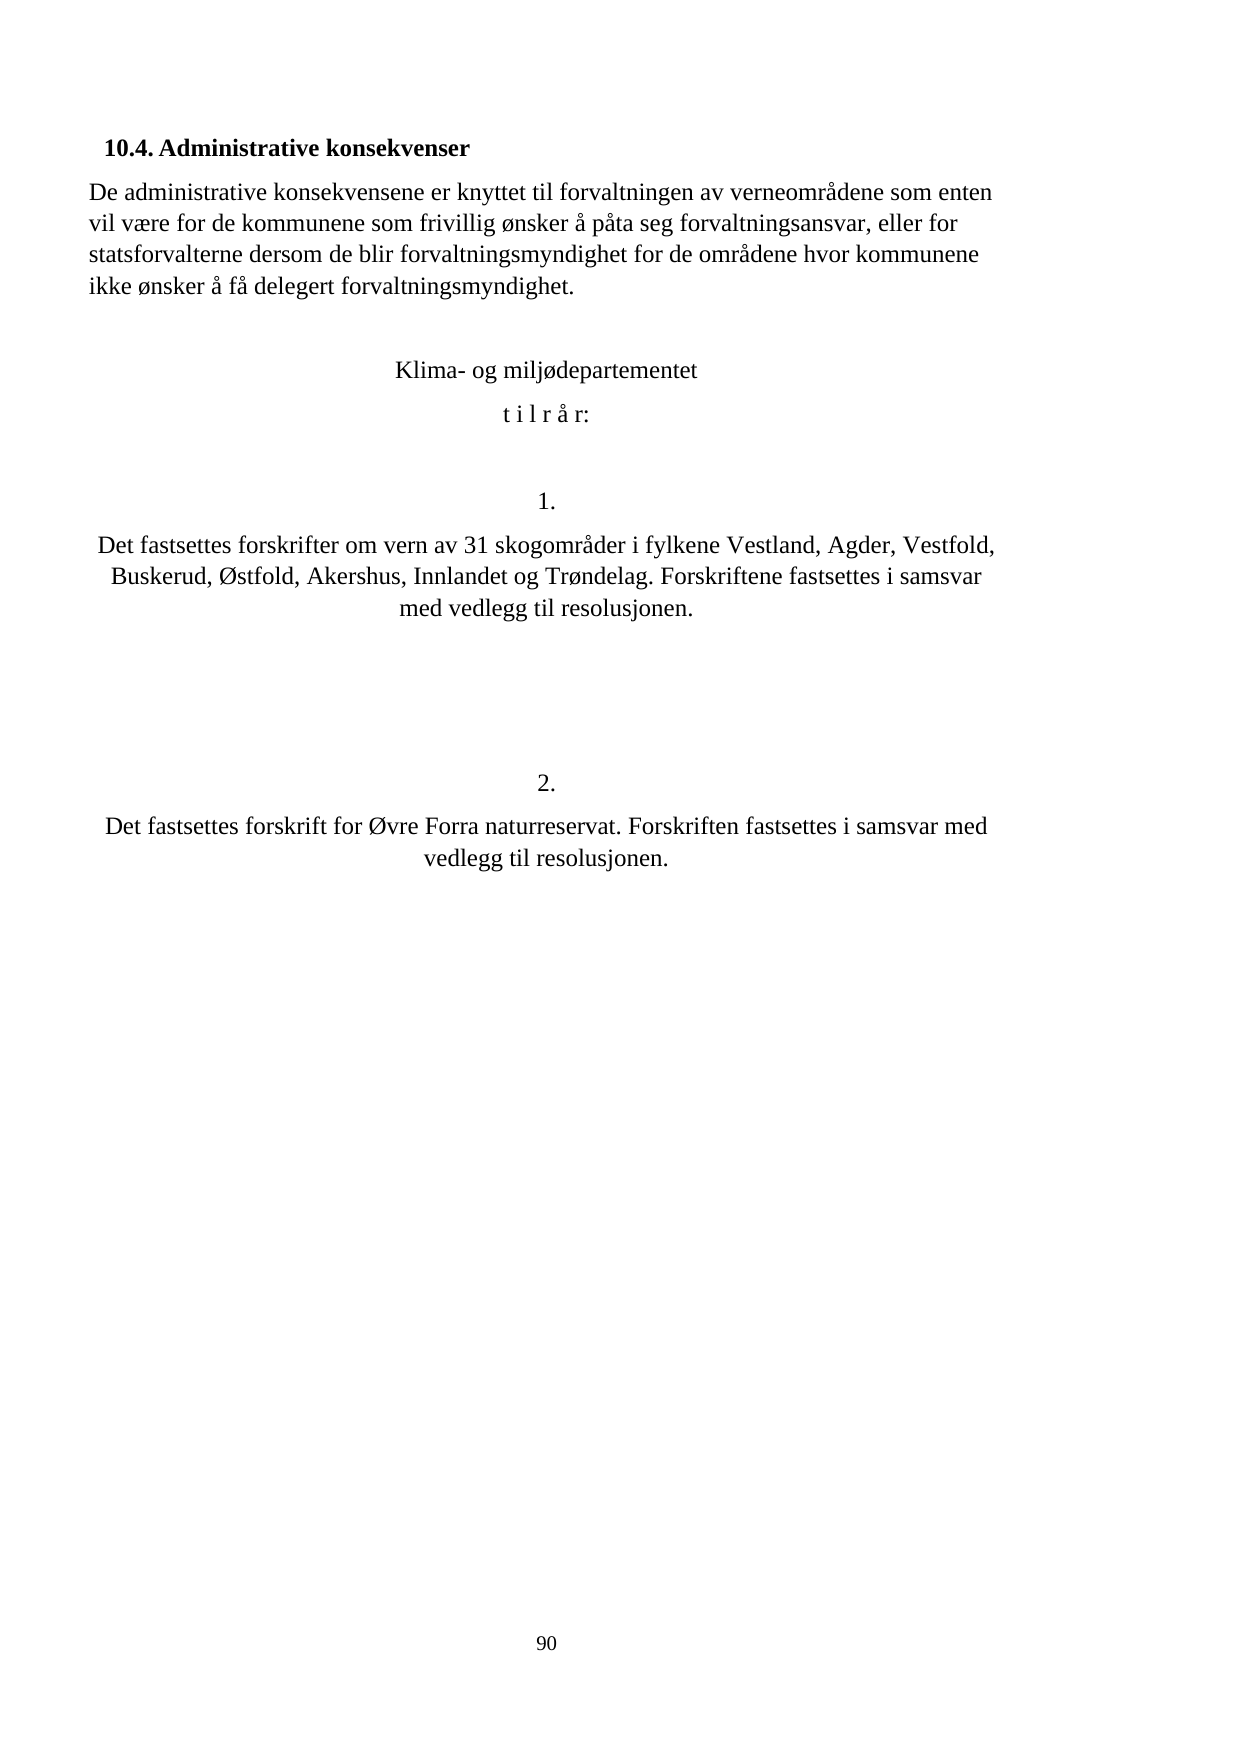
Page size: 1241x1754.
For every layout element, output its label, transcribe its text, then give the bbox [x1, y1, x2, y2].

text De administrative konsekvensene er knyttet til forvaltningen av verneområdene som enten vil være for de kommunene som frivillig ønsker å påta seg forvaltningsansvar, eller for statsforvalterne dersom de blir forvaltningsmyndighet for de områdene hvor kommunene ikke ønsker å få delegert forvaltningsmyndighet. [89, 174, 1004, 299]
list 10.4. Administrative konsekvenser [103, 133, 1004, 162]
text Det fastsettes forskrifter om vern av 31 skogområder i fylkene Vestland, Agder, Vestfold, Buskerud, Østfold, Akershus, Innlandet og Trøndelag. Forskriftene fastsettes i samsvar med vedlegg til resolusjonen. [89, 528, 1004, 622]
text Det fastsettes forskrift for Øvre Forra naturreservat. Forskriften fastsettes i samsvar med vedlegg til resolusjonen. [89, 810, 1004, 872]
text 2. [89, 766, 1004, 797]
text 1. [89, 485, 1004, 516]
text t i l r å r: [89, 397, 1004, 428]
text Klima- og miljødepartementet [89, 353, 1004, 385]
